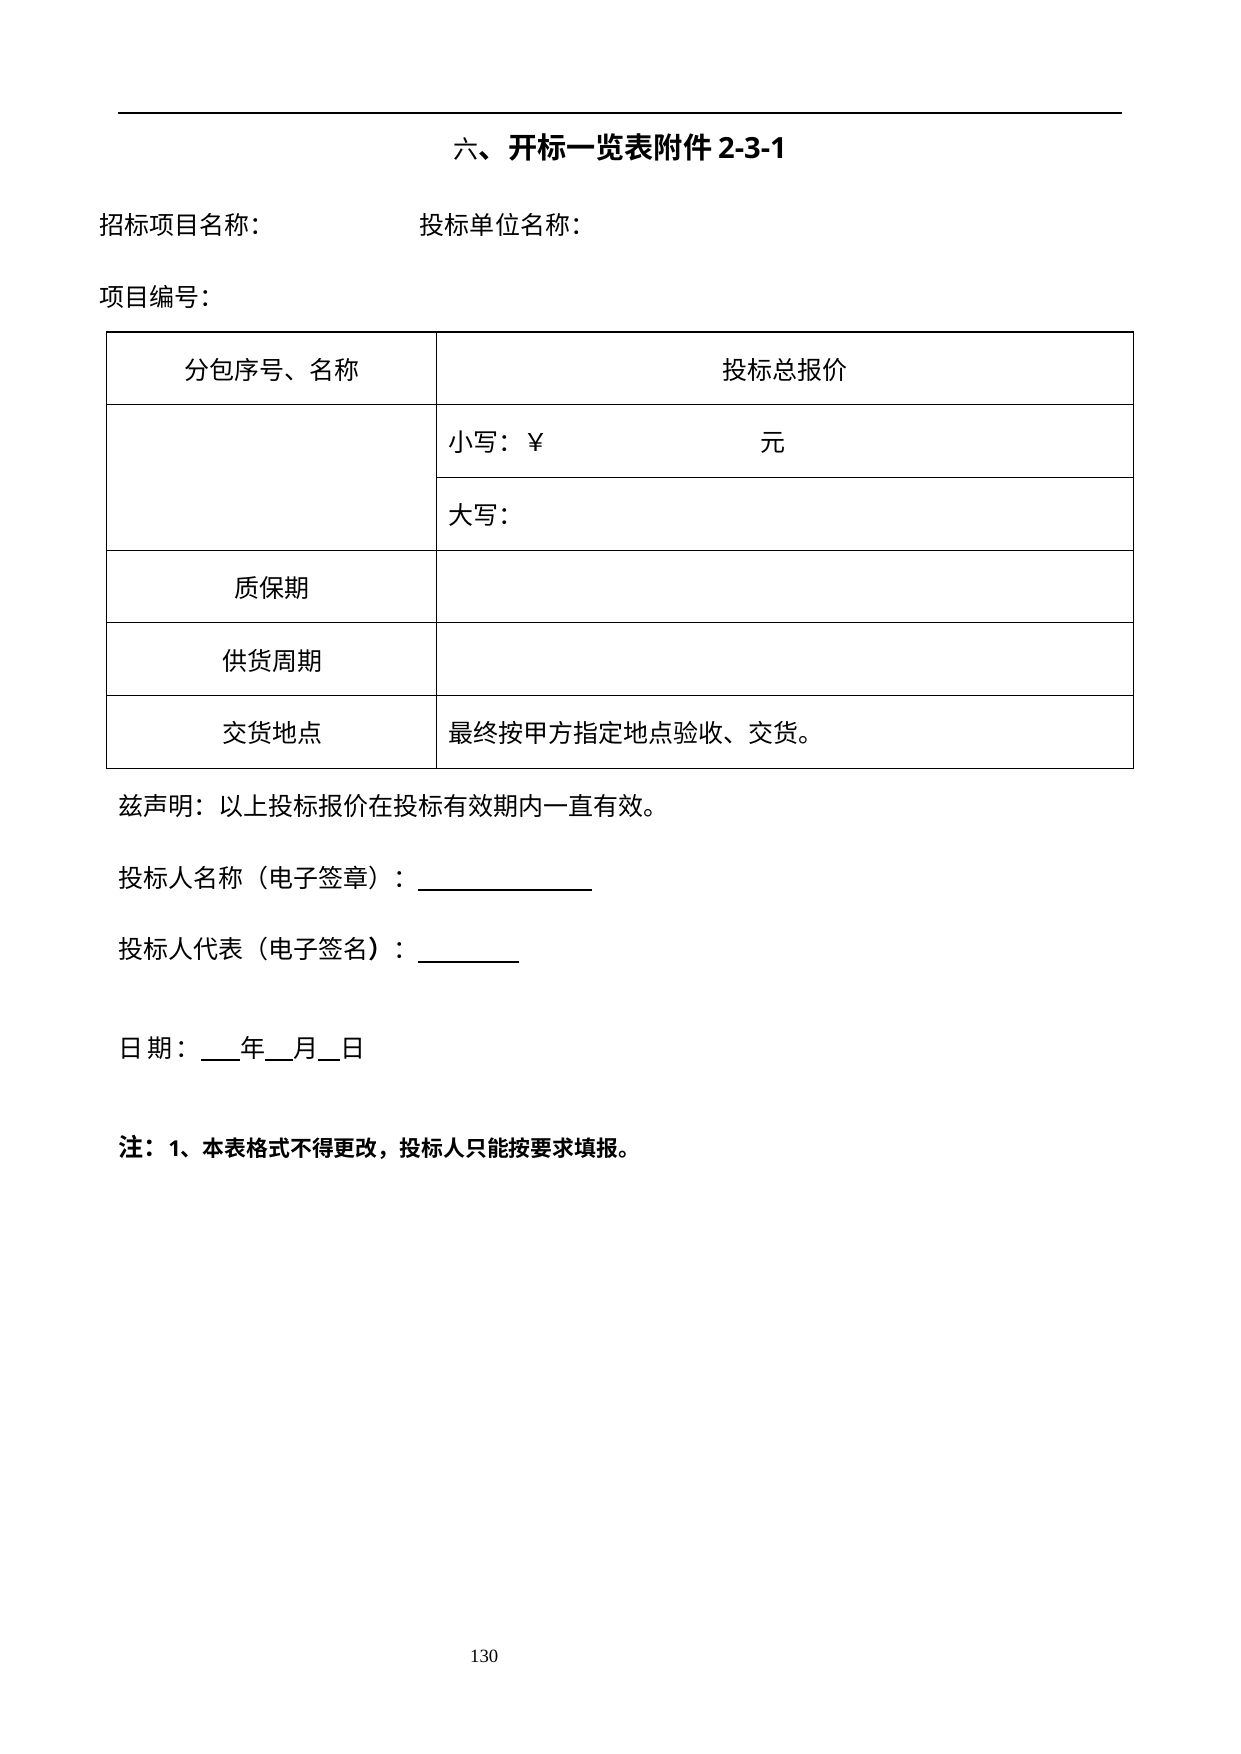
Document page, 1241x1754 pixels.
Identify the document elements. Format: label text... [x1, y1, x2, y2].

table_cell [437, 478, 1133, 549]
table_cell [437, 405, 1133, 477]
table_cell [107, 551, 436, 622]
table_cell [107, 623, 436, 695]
text 投标人名称（电子签章）： [118, 840, 1122, 912]
text 兹声明：以上投标报价在投标有效期内一直有效。 [118, 769, 1122, 840]
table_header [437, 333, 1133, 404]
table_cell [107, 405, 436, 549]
text 招标项目名称： 投标单位名称： [99, 188, 1122, 260]
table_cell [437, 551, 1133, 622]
text 投标人代表（电子签名）： [118, 912, 1122, 984]
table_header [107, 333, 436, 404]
text 项目编号： [99, 260, 1122, 331]
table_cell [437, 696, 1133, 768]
text 注：1、本表格式不得更改，投标人只能按要求填报。 [118, 1109, 1122, 1181]
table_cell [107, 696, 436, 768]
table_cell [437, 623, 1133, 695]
text 日期： 年 月 日 [118, 1011, 1122, 1082]
text 六、开标一览表附件2-3-1 [118, 124, 1122, 167]
